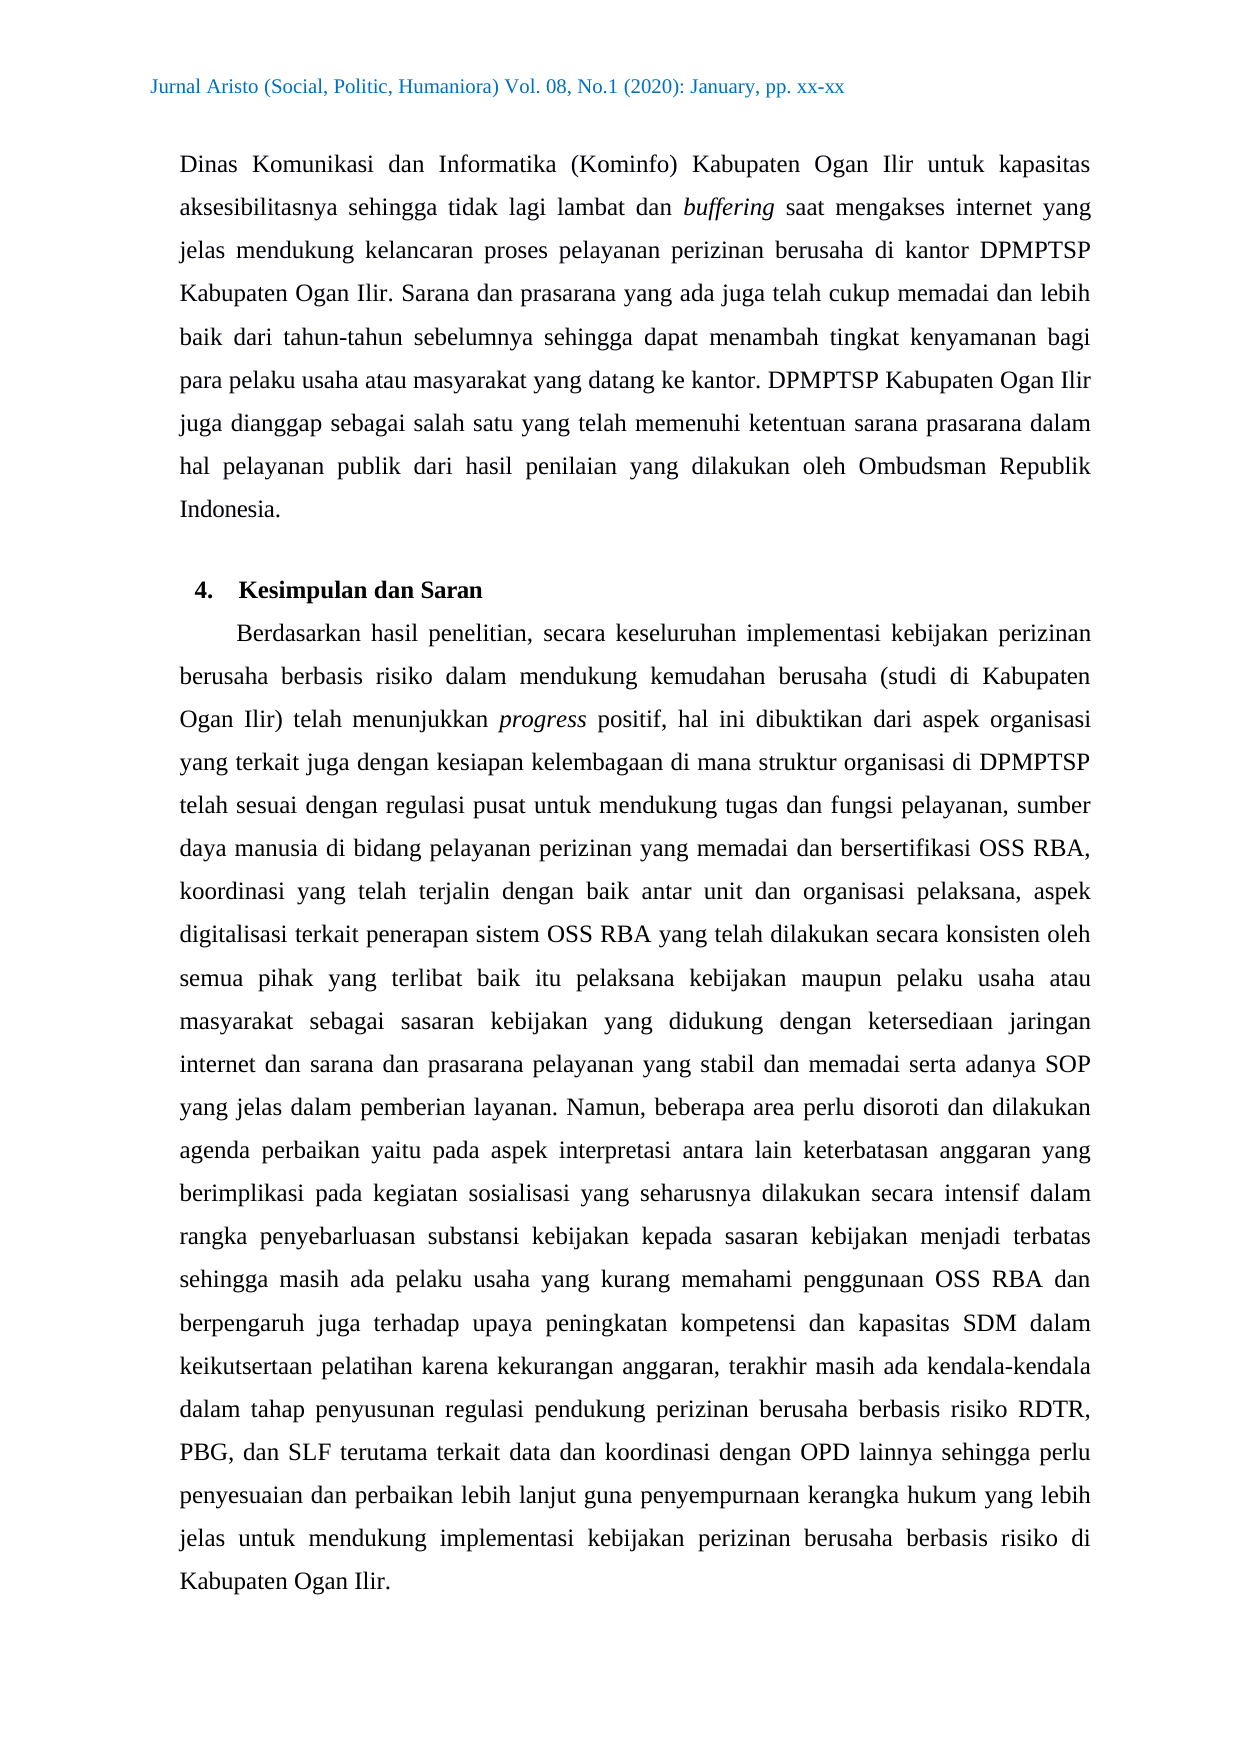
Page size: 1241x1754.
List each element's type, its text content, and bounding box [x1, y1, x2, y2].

text Berdasarkan hasil penelitian, secara keseluruhan implementasi kebijakan perizinan berusaha berbasis risiko dalam mendukung kemudahan berusaha (studi di Kabupaten Ogan Ilir) telah menunjukkan progress positif, hal ini dibuktikan dari aspek organisasi yang terkait juga dengan kesiapan kelembagaan di mana struktur organisasi di DPMPTSP telah sesuai dengan regulasi pusat untuk mendukung tugas dan fungsi pelayanan, sumber daya manusia di bidang pelayanan perizinan yang memadai dan bersertifikasi OSS RBA, koordinasi yang telah terjalin dengan baik antar unit dan organisasi pelaksana, aspek digitalisasi terkait penerapan sistem OSS RBA yang telah dilakukan secara konsisten oleh semua pihak yang terlibat baik itu pelaksana kebijakan maupun pelaku usaha atau masyarakat sebagai sasaran kebijakan yang didukung dengan ketersediaan jaringan internet dan sarana dan prasarana pelayanan yang stabil dan memadai serta adanya SOP yang jelas dalam pemberian layanan. Namun, beberapa area perlu disoroti dan dilakukan agenda perbaikan yaitu pada aspek interpretasi antara lain keterbatasan anggaran yang berimplikasi pada kegiatan sosialisasi yang seharusnya dilakukan secara intensif dalam rangka penyebarluasan substansi kebijakan kepada sasaran kebijakan menjadi terbatas sehingga masih ada pelaku usaha yang kurang memahami penggunaan OSS RBA dan berpengaruh juga terhadap upaya peningkatan kompetensi dan kapasitas SDM dalam keikutsertaan pelatihan karena kekurangan anggaran, terakhir masih ada kendala-kendala dalam tahap penyusunan regulasi pendukung perizinan berusaha berbasis risiko RDTR, PBG, dan SLF terutama terkait data dan koordinasi dengan OPD lainnya sehingga perlu penyesuaian dan perbaikan lebih lanjut guna penyempurnaan kerangka hukum yang lebih jelas untuk mendukung implementasi kebijakan perizinan berusaha berbasis risiko di Kabupaten Ogan Ilir. [179, 618, 1092, 1595]
text Dinas Komunikasi dan Informatika (Kominfo) Kabupaten Ogan Ilir untuk kapasitas aksesibilitasnya sehingga tidak lagi lambat dan buffering saat mengakses internet yang jelas mendukung kelancaran proses pelayanan perizinan berusaha di kantor DPMPTSP Kabupaten Ogan Ilir. Sarana dan prasarana yang ada juga telah cukup memadai dan lebih baik dari tahun-tahun sebelumnya sehingga dapat menambah tingkat kenyamanan bagi para pelaku usaha atau masyarakat yang datang ke kantor. DPMPTSP Kabupaten Ogan Ilir juga dianggap sebagai salah satu yang telah memenuhi ketentuan sarana prasarana dalam hal pelayanan publik dari hasil penilaian yang dilakukan oleh Ombudsman Republik Indonesia. [179, 149, 1092, 523]
subtitle Kesimpulan dan Saran [194, 575, 1093, 604]
